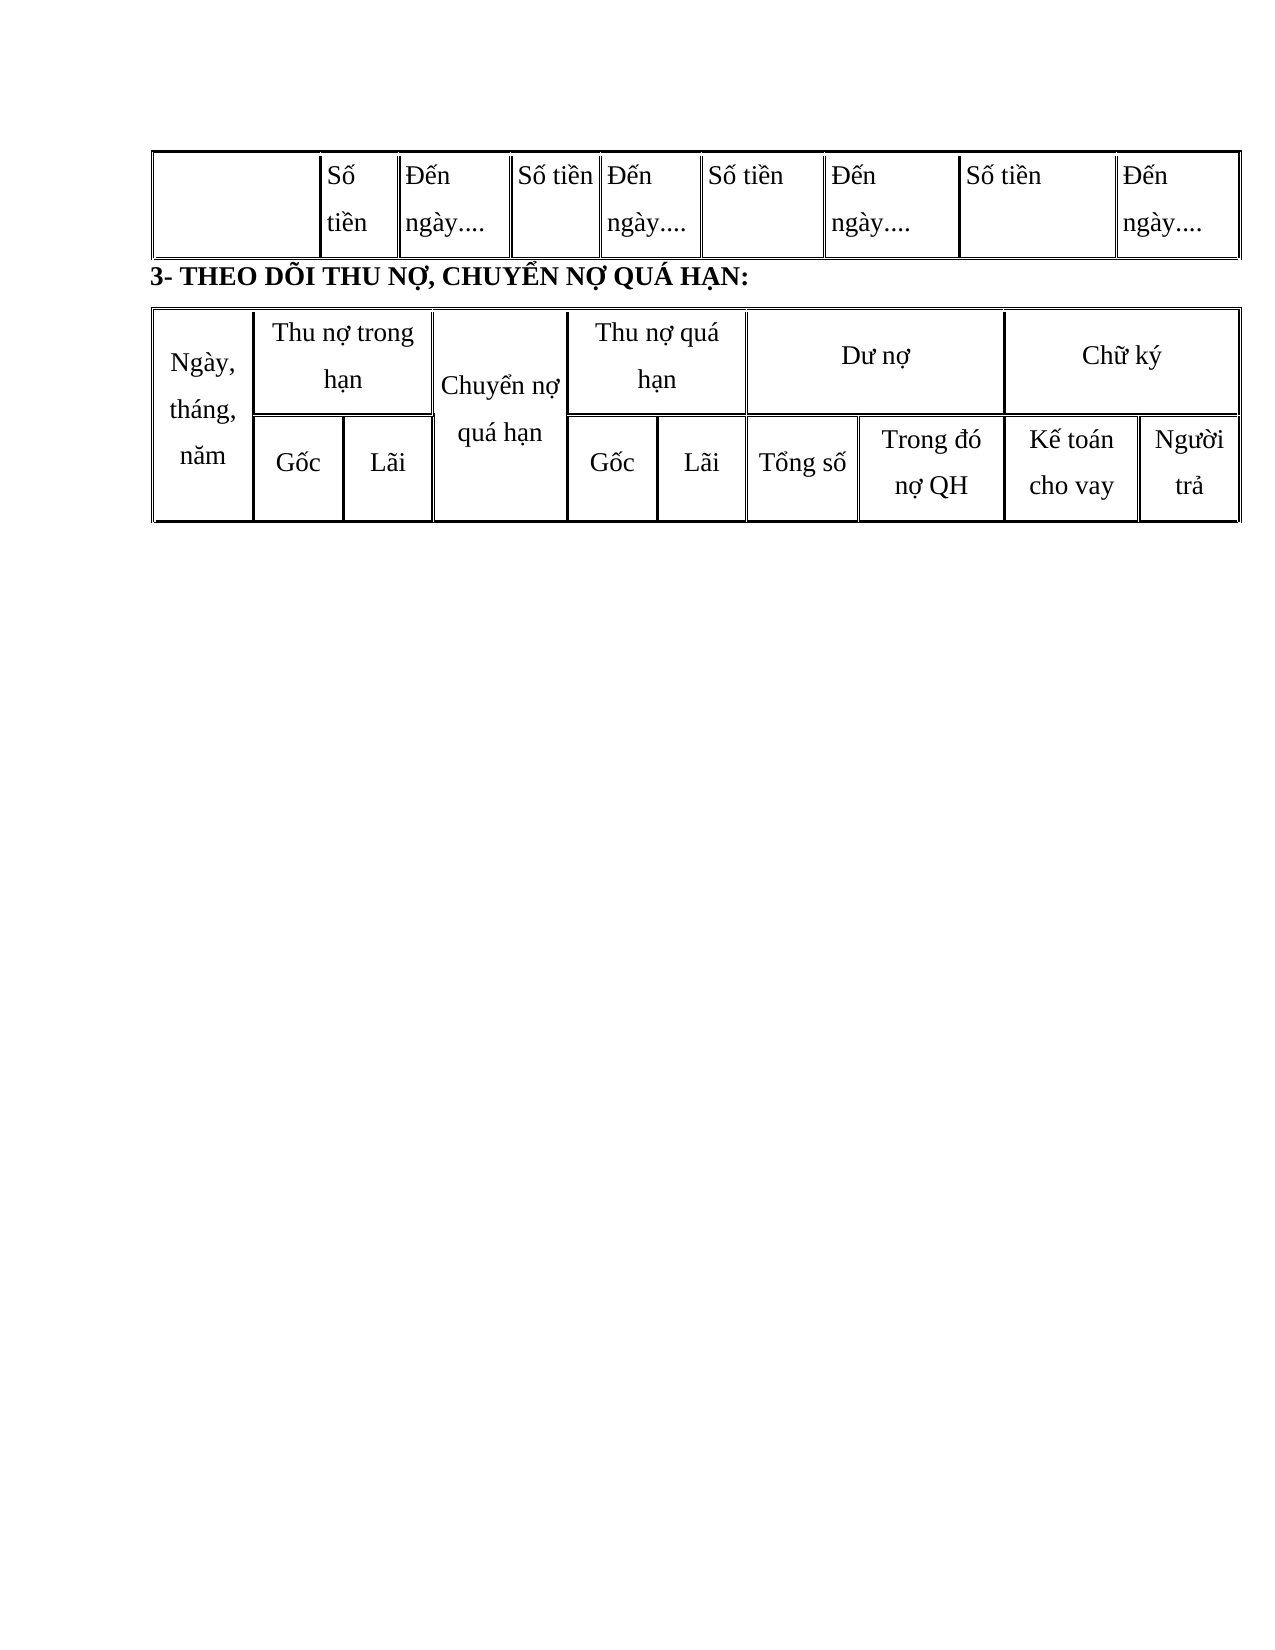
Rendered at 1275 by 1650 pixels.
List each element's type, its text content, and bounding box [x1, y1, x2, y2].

table_cell Đến ngày.... [825, 153, 959, 257]
table_cell Lãi [659, 417, 745, 520]
text 3- THEO DÕI THU NỢ, CHUYỂN NỢ QUÁ HẠN: [150, 260, 1125, 291]
table_cell Kế toán cho vay [1006, 417, 1137, 520]
table_cell Gốc [255, 417, 342, 520]
table_cell Gốc [569, 417, 656, 520]
table_cell Đến ngày.... [1116, 153, 1238, 257]
table_cell Tổng số [748, 417, 857, 520]
table_header Ngày, tháng, năm [154, 310, 253, 520]
table_header Thu nợ trong hạn [253, 310, 433, 413]
table_header Chuyển nợ quá hạn [433, 310, 567, 520]
table_cell Số tiền [701, 153, 825, 257]
table_cell Số tiền [511, 153, 601, 257]
table_cell Lãi [345, 417, 431, 520]
table_cell Đến ngày.... [601, 153, 701, 257]
table_cell [154, 153, 320, 257]
table_cell Đến ngày.... [399, 152, 511, 257]
table_cell Trong đó nợ QH [860, 417, 1003, 520]
table_header Chữ ký [1004, 310, 1238, 413]
table_cell Số tiền [959, 153, 1116, 257]
table_cell Người trả [1141, 413, 1239, 520]
table_header Thu nợ quá hạn [567, 310, 747, 413]
table_cell Số tiền [320, 152, 399, 257]
table_header Dư nợ [747, 308, 1004, 413]
